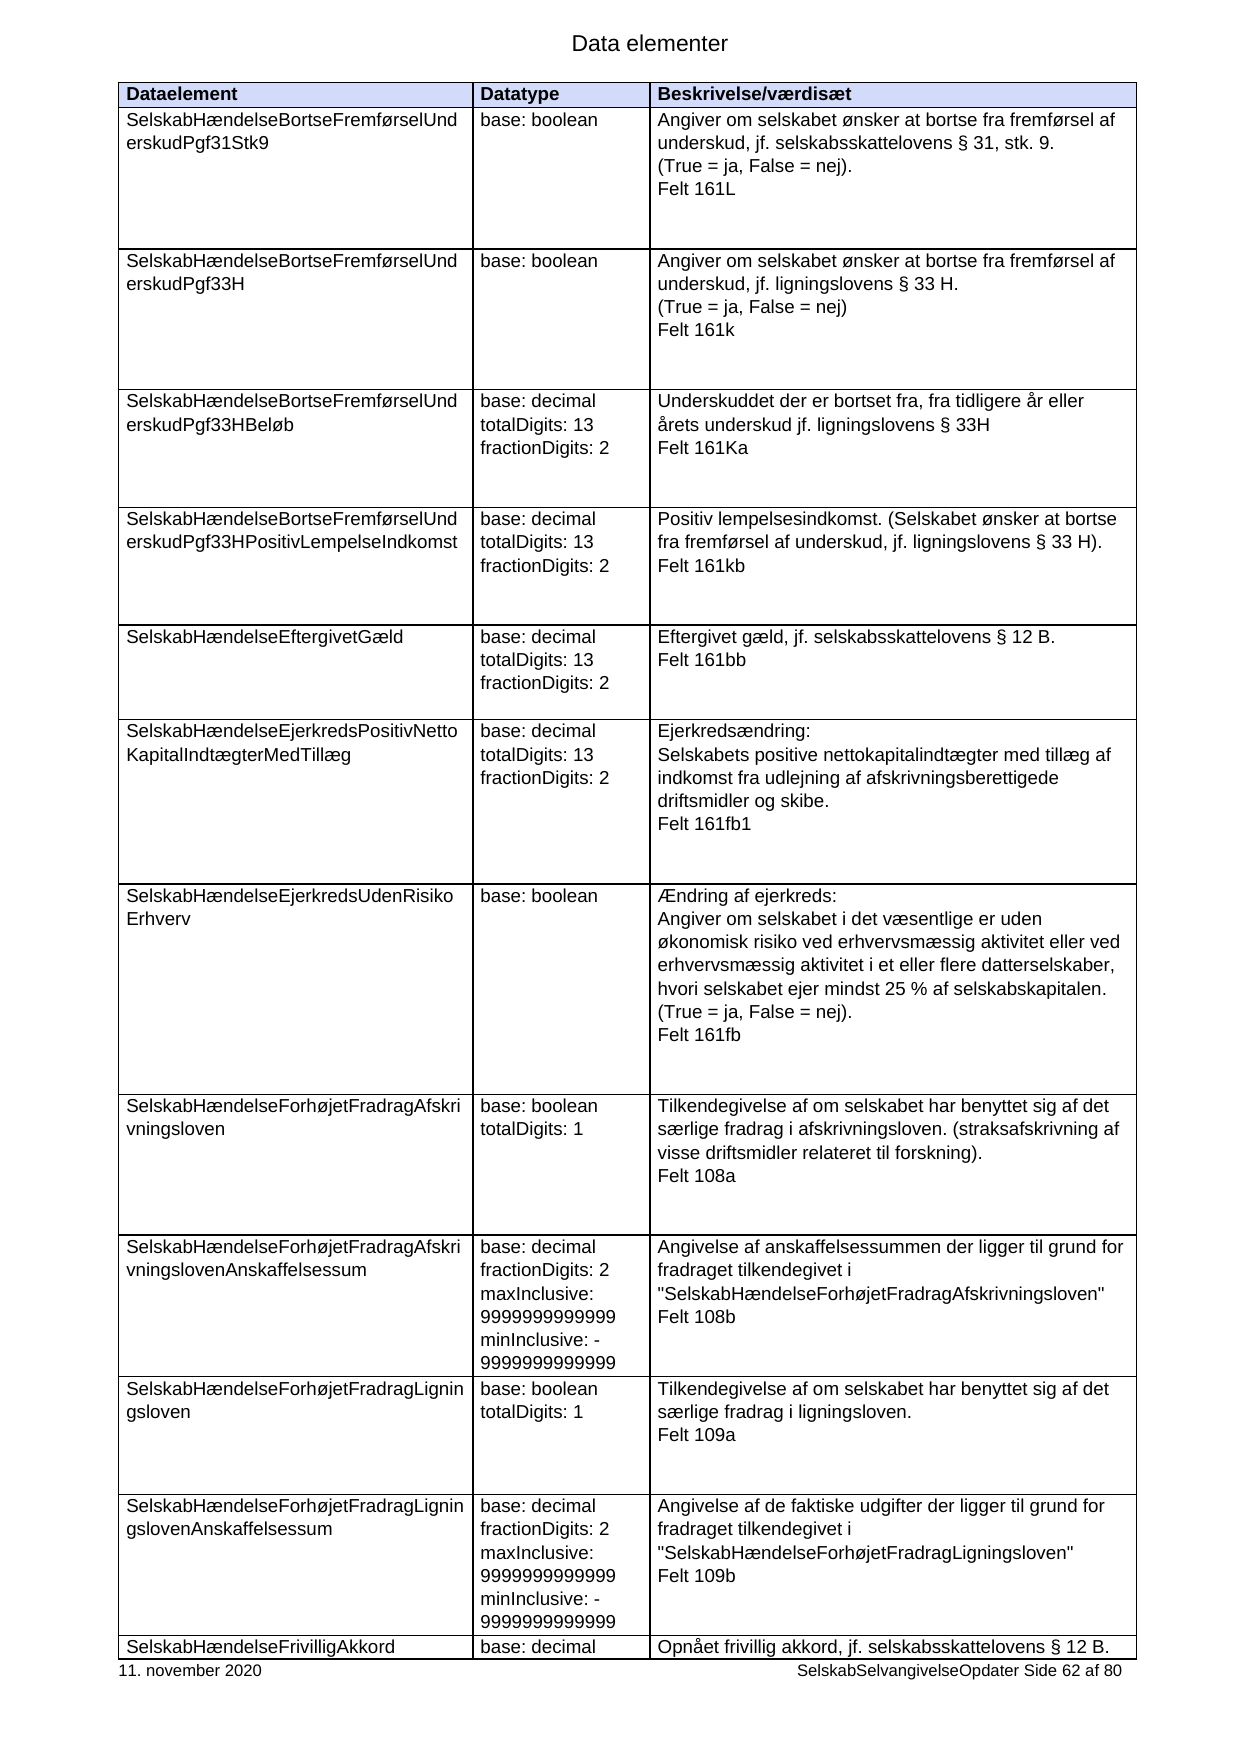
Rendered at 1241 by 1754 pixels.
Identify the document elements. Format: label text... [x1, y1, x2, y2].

table_cell SelskabHændelseBortseFremførselUnderskudPgf33HPositivLempelseIndkomst [119, 508, 472, 624]
table_cell base: boolean [474, 885, 649, 1093]
table_cell base: decimal totalDigits: 13 fractionDigits: 2 [474, 508, 649, 624]
table_cell SelskabHændelseBortseFremførselUnderskudPgf31Stk9 [119, 108, 472, 248]
table_cell SelskabHændelseForhøjetFradragAfskrivningslovenAnskaffelsessum [119, 1236, 472, 1376]
table_cell base: decimal fractionDigits: 2 maxInclusive: 9999999999999 minInclusive: -9999999999999 [474, 1495, 649, 1635]
table_cell SelskabHændelseForhøjetFradragLigningslovenAnskaffelsessum [119, 1495, 472, 1635]
table_cell base: decimal totalDigits: 13 fractionDigits: 2 [474, 626, 649, 719]
table_cell base: decimal totalDigits: 13 fractionDigits: 2 [474, 390, 649, 506]
table_cell SelskabHændelseEjerkredsPositivNettoKapitalIndtægterMedTillæg [119, 720, 472, 883]
table_cell SelskabHændelseBortseFremførselUnderskudPgf33HBeløb [119, 390, 472, 506]
table_cell base: boolean [474, 108, 649, 248]
table_cell SelskabHændelseForhøjetFradragLigningsloven [119, 1377, 472, 1493]
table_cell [474, 1636, 649, 1658]
table_cell Positiv lempelsesindkomst. (Selskabet ønsker at bortse fra fremførsel af underskud, jf. ligningslovens § 33 H). Felt 161kb [651, 508, 1136, 624]
table_cell base: decimal fractionDigits: 2 maxInclusive: 9999999999999 minInclusive: -9999999999999 [474, 1236, 649, 1376]
table_cell Tilkendegivelse af om selskabet har benyttet sig af det særlige fradrag i afskrivningsloven. (straksafskrivning af visse driftsmidler relateret til forskning). Felt 108a [651, 1095, 1136, 1234]
table_cell Ejerkredsændring: Selskabets positive nettokapitalindtægter med tillæg af indkomst fra udlejning af afskrivningsberettigede driftsmidler og skibe. Felt 161fb1 [651, 720, 1136, 883]
table_header Beskrivelse/værdisæt [651, 83, 1136, 107]
table_cell SelskabHændelseForhøjetFradragAfskrivningsloven [119, 1095, 472, 1234]
table_cell SelskabHændelseEftergivetGæld [119, 626, 472, 719]
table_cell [119, 1636, 472, 1658]
table_cell base: boolean totalDigits: 1 [474, 1377, 649, 1493]
table_cell Angivelse af anskaffelsessummen der ligger til grund for fradraget tilkendegivet i "SelskabHændelseForhøjetFradragAfskrivningsloven" Felt 108b [651, 1236, 1136, 1376]
table_cell base: decimal totalDigits: 13 fractionDigits: 2 [474, 720, 649, 883]
table_cell Angiver om selskabet ønsker at bortse fra fremførsel af underskud, jf. selskabsskattelovens § 31, stk. 9. (True = ja, False = nej). Felt 161L [651, 108, 1136, 248]
table_cell Ændring af ejerkreds: Angiver om selskabet i det væsentlige er uden økonomisk risiko ved erhvervsmæssig aktivitet eller ved erhvervsmæssig aktivitet i et eller flere datterselskaber, hvori selskabet ejer mindst 25 % af selskabskapitalen. (True = ja, False = nej). Felt 161fb [651, 885, 1136, 1093]
table_cell Angiver om selskabet ønsker at bortse fra fremførsel af underskud, jf. ligningslovens § 33 H. (True = ja, False = nej) Felt 161k [651, 250, 1136, 389]
table_cell Eftergivet gæld, jf. selskabsskattelovens § 12 B. Felt 161bb [651, 626, 1136, 719]
table_cell Underskuddet der er bortset fra, fra tidligere år eller årets underskud jf. ligningslovens § 33H Felt 161Ka [651, 390, 1136, 506]
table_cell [651, 1636, 1136, 1658]
table_cell base: boolean totalDigits: 1 [474, 1095, 649, 1234]
table_cell base: boolean [474, 250, 649, 389]
table_header Datatype [474, 83, 649, 107]
table_cell Tilkendegivelse af om selskabet har benyttet sig af det særlige fradrag i ligningsloven. Felt 109a [651, 1377, 1136, 1493]
table_cell SelskabHændelseBortseFremførselUnderskudPgf33H [119, 250, 472, 389]
table_cell Angivelse af de faktiske udgifter der ligger til grund for fradraget tilkendegivet i "SelskabHændelseForhøjetFradragLigningsloven" Felt 109b [651, 1495, 1136, 1635]
table_cell SelskabHændelseEjerkredsUdenRisikoErhverv [119, 885, 472, 1093]
table_header Dataelement [119, 83, 472, 107]
